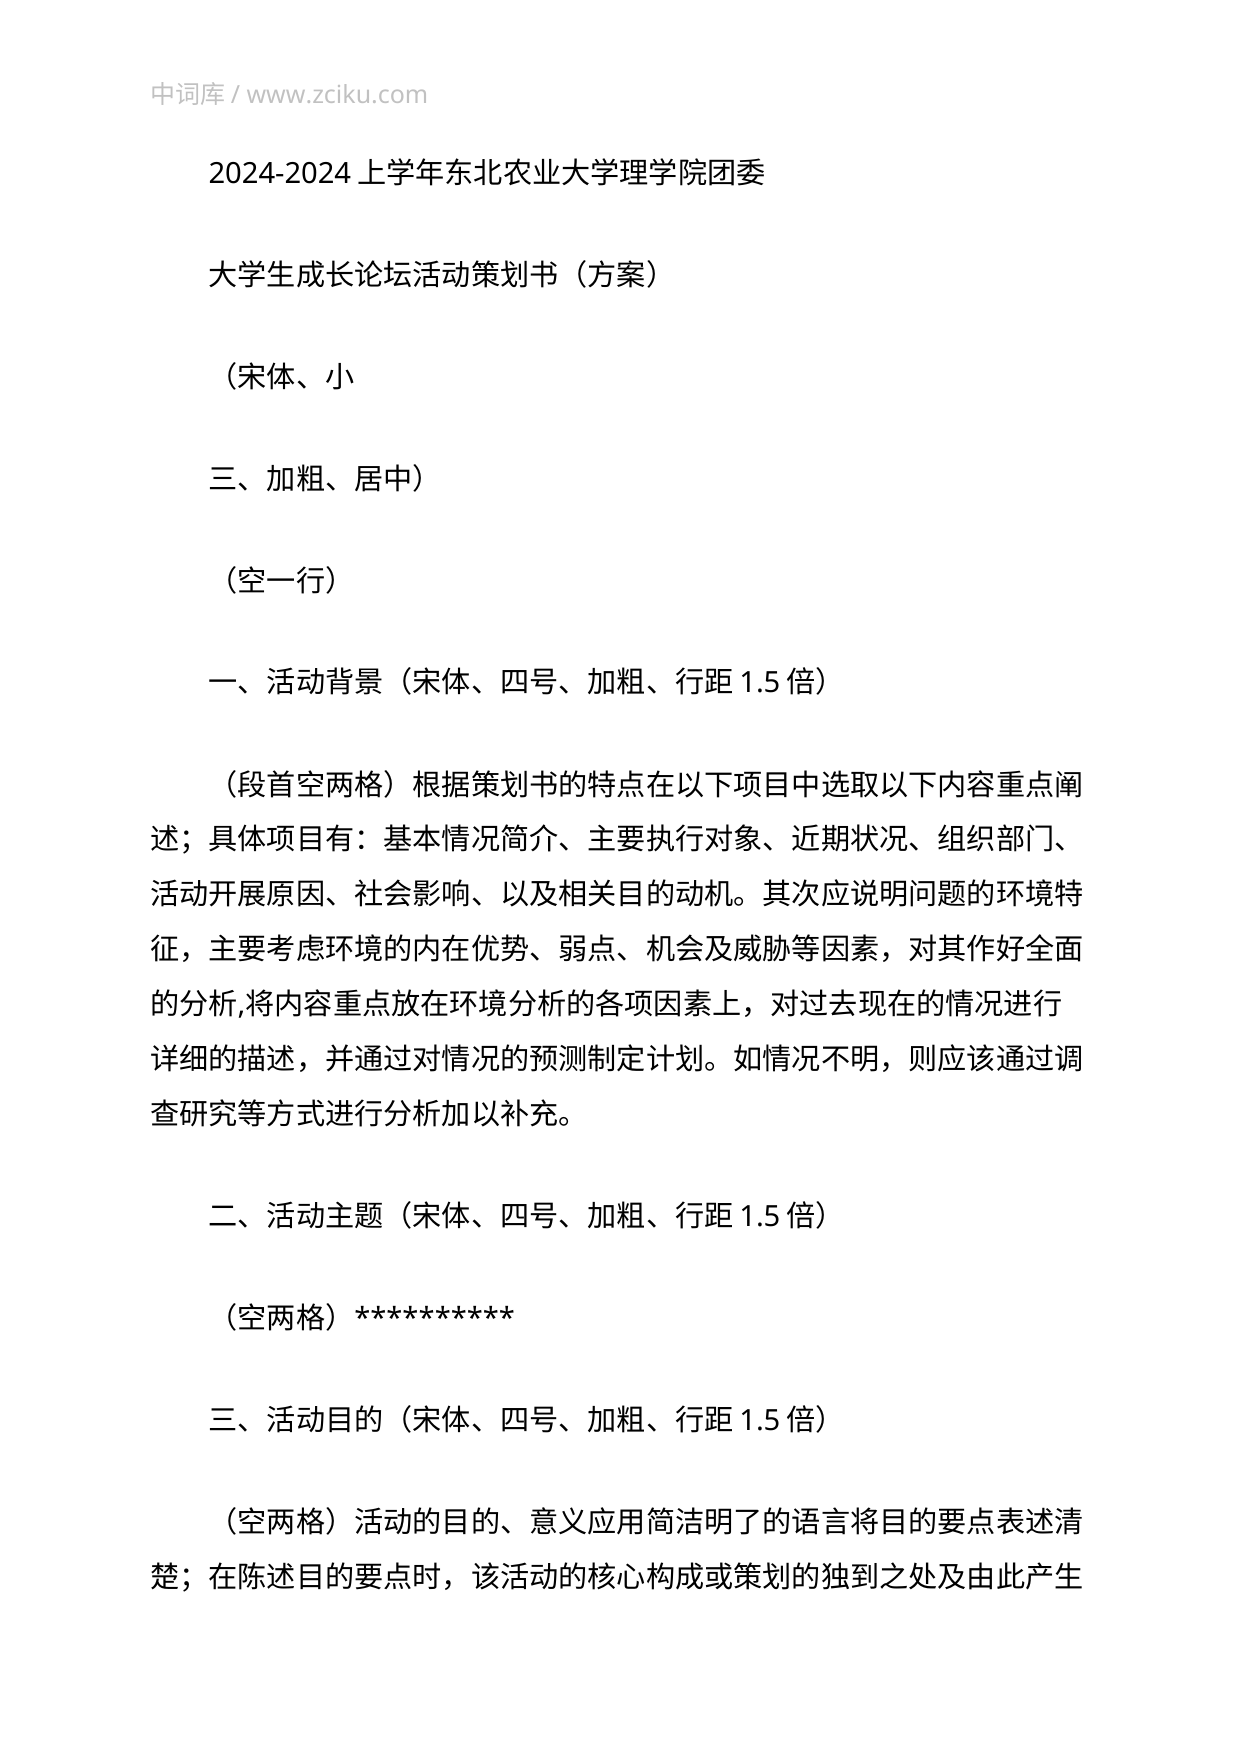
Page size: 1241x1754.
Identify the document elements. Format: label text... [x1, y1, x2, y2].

text 三、活动目的（宋体、四号、加粗、行距1.5倍） [150, 1396, 1090, 1439]
text 2024-2024上学年东北农业大学理学院团委 [150, 150, 1090, 192]
text （段首空两格）根据策划书的特点在以下项目中选取以下内容重点阐述；具体项目有：基本情况简介、主要执行对象、近期状况、组织部门、活动开展原因、社会影响、以及相关目的动机。其次应说明问题的环境特征，主要考虑环境的内在优势、弱点、机会及威胁等因素，对其作好全面的分析,将内容重点放在环境分析的各项因素上，对过去现在的情况进行详细的描述，并通过对情况的预测制定计划。如情况不明，则应该通过调查研究等方式进行分析加以补充。 [150, 761, 1090, 1133]
text （空一行） [150, 557, 1090, 599]
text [150, 1498, 1090, 1595]
text 三、加粗、居中） [150, 456, 1090, 498]
text （空两格）********** [150, 1294, 1090, 1337]
text （宋体、小 [150, 354, 1090, 396]
text 一、活动背景（宋体、四号、加粗、行距1.5倍） [150, 659, 1090, 701]
text 二、活动主题（宋体、四号、加粗、行距1.5倍） [150, 1192, 1090, 1235]
text 大学生成长论坛活动策划书（方案） [150, 252, 1090, 294]
